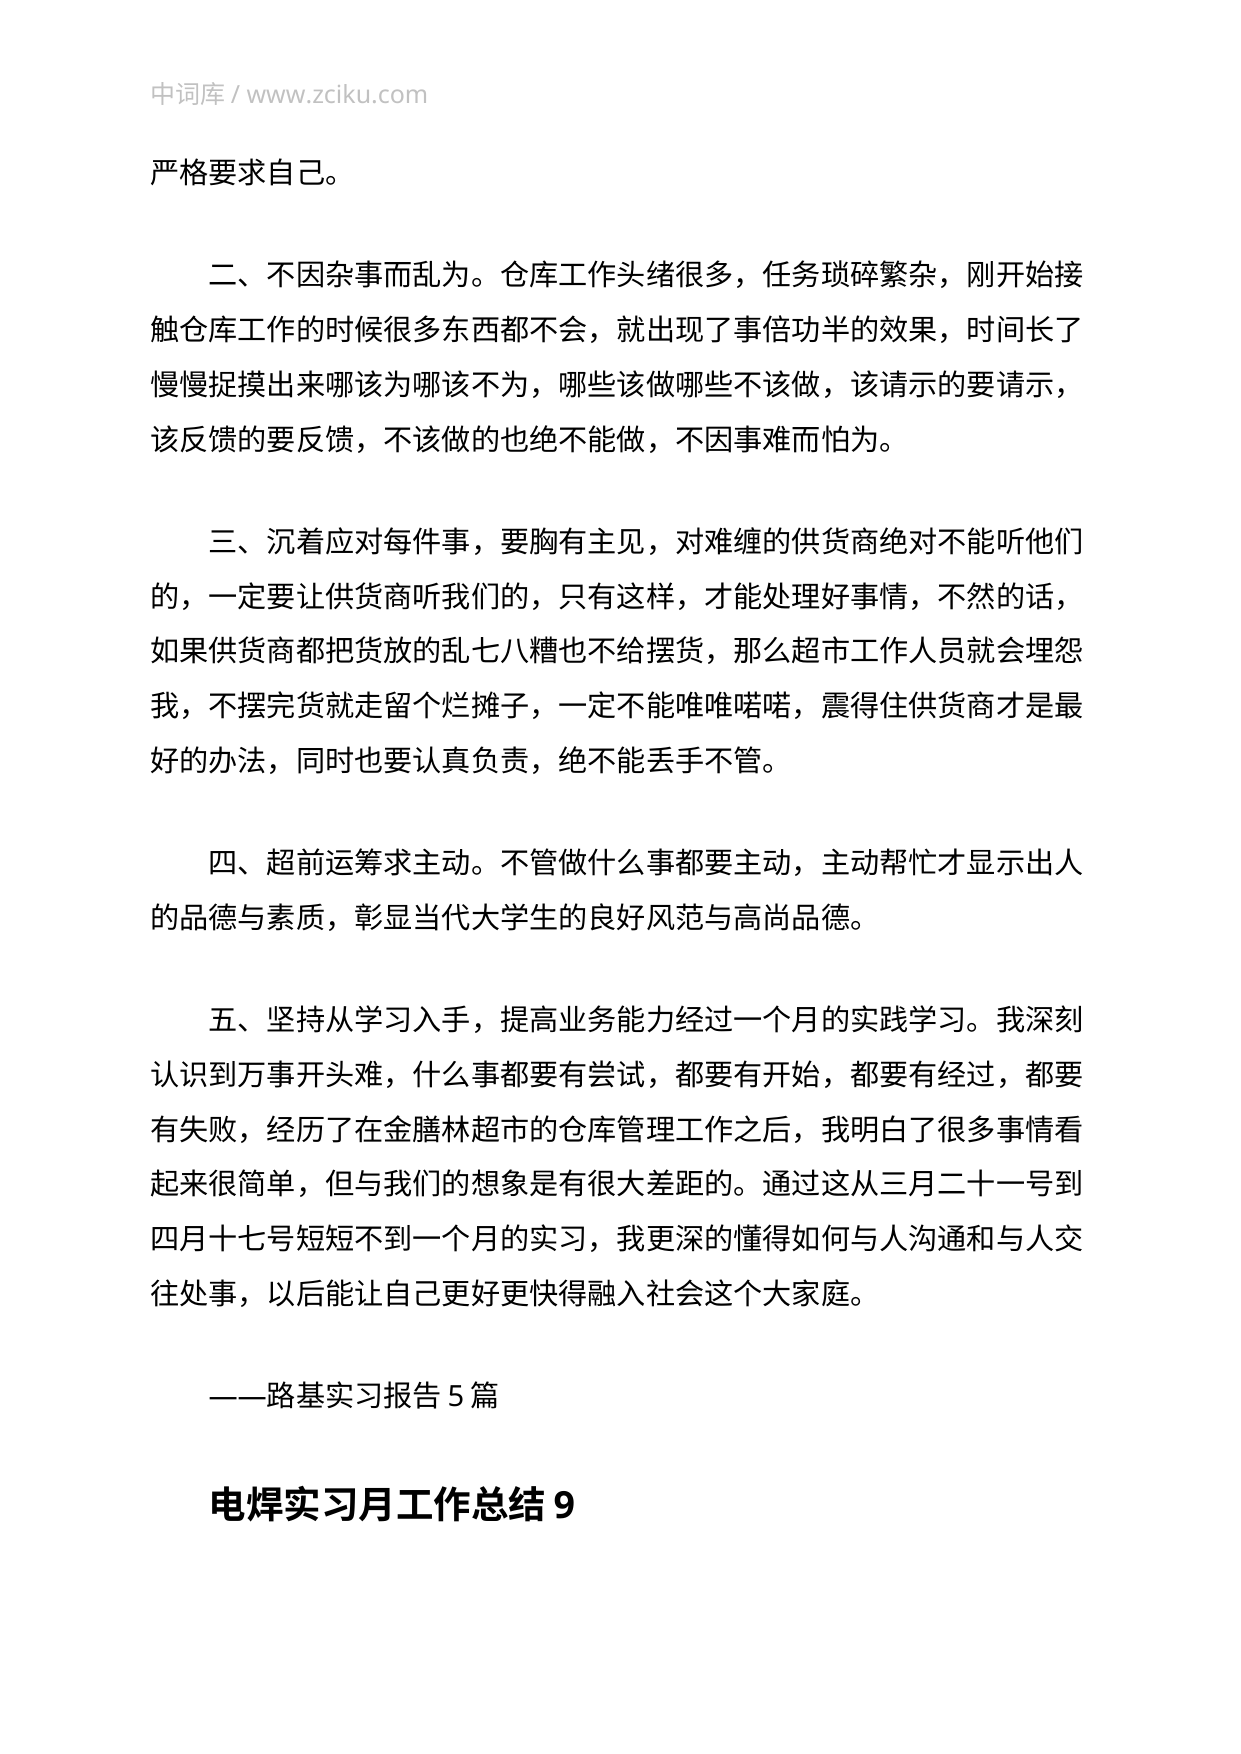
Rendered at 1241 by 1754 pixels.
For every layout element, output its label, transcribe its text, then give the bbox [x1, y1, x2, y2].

text 四、超前运筹求主动。不管做什么事都要主动，主动帮忙才显示出人的品德与素质，彰显当代大学生的良好风范与高尚品德。 [150, 839, 1090, 937]
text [150, 150, 1090, 192]
text 三、沉着应对每件事，要胸有主见，对难缠的供货商绝对不能听他们的，一定要让供货商听我们的，只有这样，才能处理好事情，不然的话，如果供货商都把货放的乱七八糟也不给摆货，那么超市工作人员就会埋怨我，不摆完货就走留个烂摊子，一定不能唯唯喏喏，震得住供货商才是最好的办法，同时也要认真负责，绝不能丢手不管。 [150, 518, 1090, 780]
text 二、不因杂事而乱为。仓库工作头绪很多，任务琐碎繁杂，刚开始接触仓库工作的时候很多东西都不会，就出现了事倍功半的效果，时间长了慢慢捉摸出来哪该为哪该不为，哪些该做哪些不该做，该请示的要请示，该反馈的要反馈，不该做的也绝不能做，不因事难而怕为。 [150, 252, 1090, 459]
text 五、坚持从学习入手，提高业务能力经过一个月的实践学习。我深刻认识到万事开头难，什么事都要有尝试，都要有开始，都要有经过，都要有失败，经历了在金膳林超市的仓库管理工作之后，我明白了很多事情看起来很简单，但与我们的想象是有很大差距的。通过这从三月二十一号到四月十七号短短不到一个月的实习，我更深的懂得如何与人沟通和与人交往处事，以后能让自己更好更快得融入社会这个大家庭。 [150, 996, 1090, 1313]
text ——路基实习报告5篇 [150, 1372, 1090, 1415]
text 电焊实习月工作总结9 [150, 1474, 1090, 1529]
